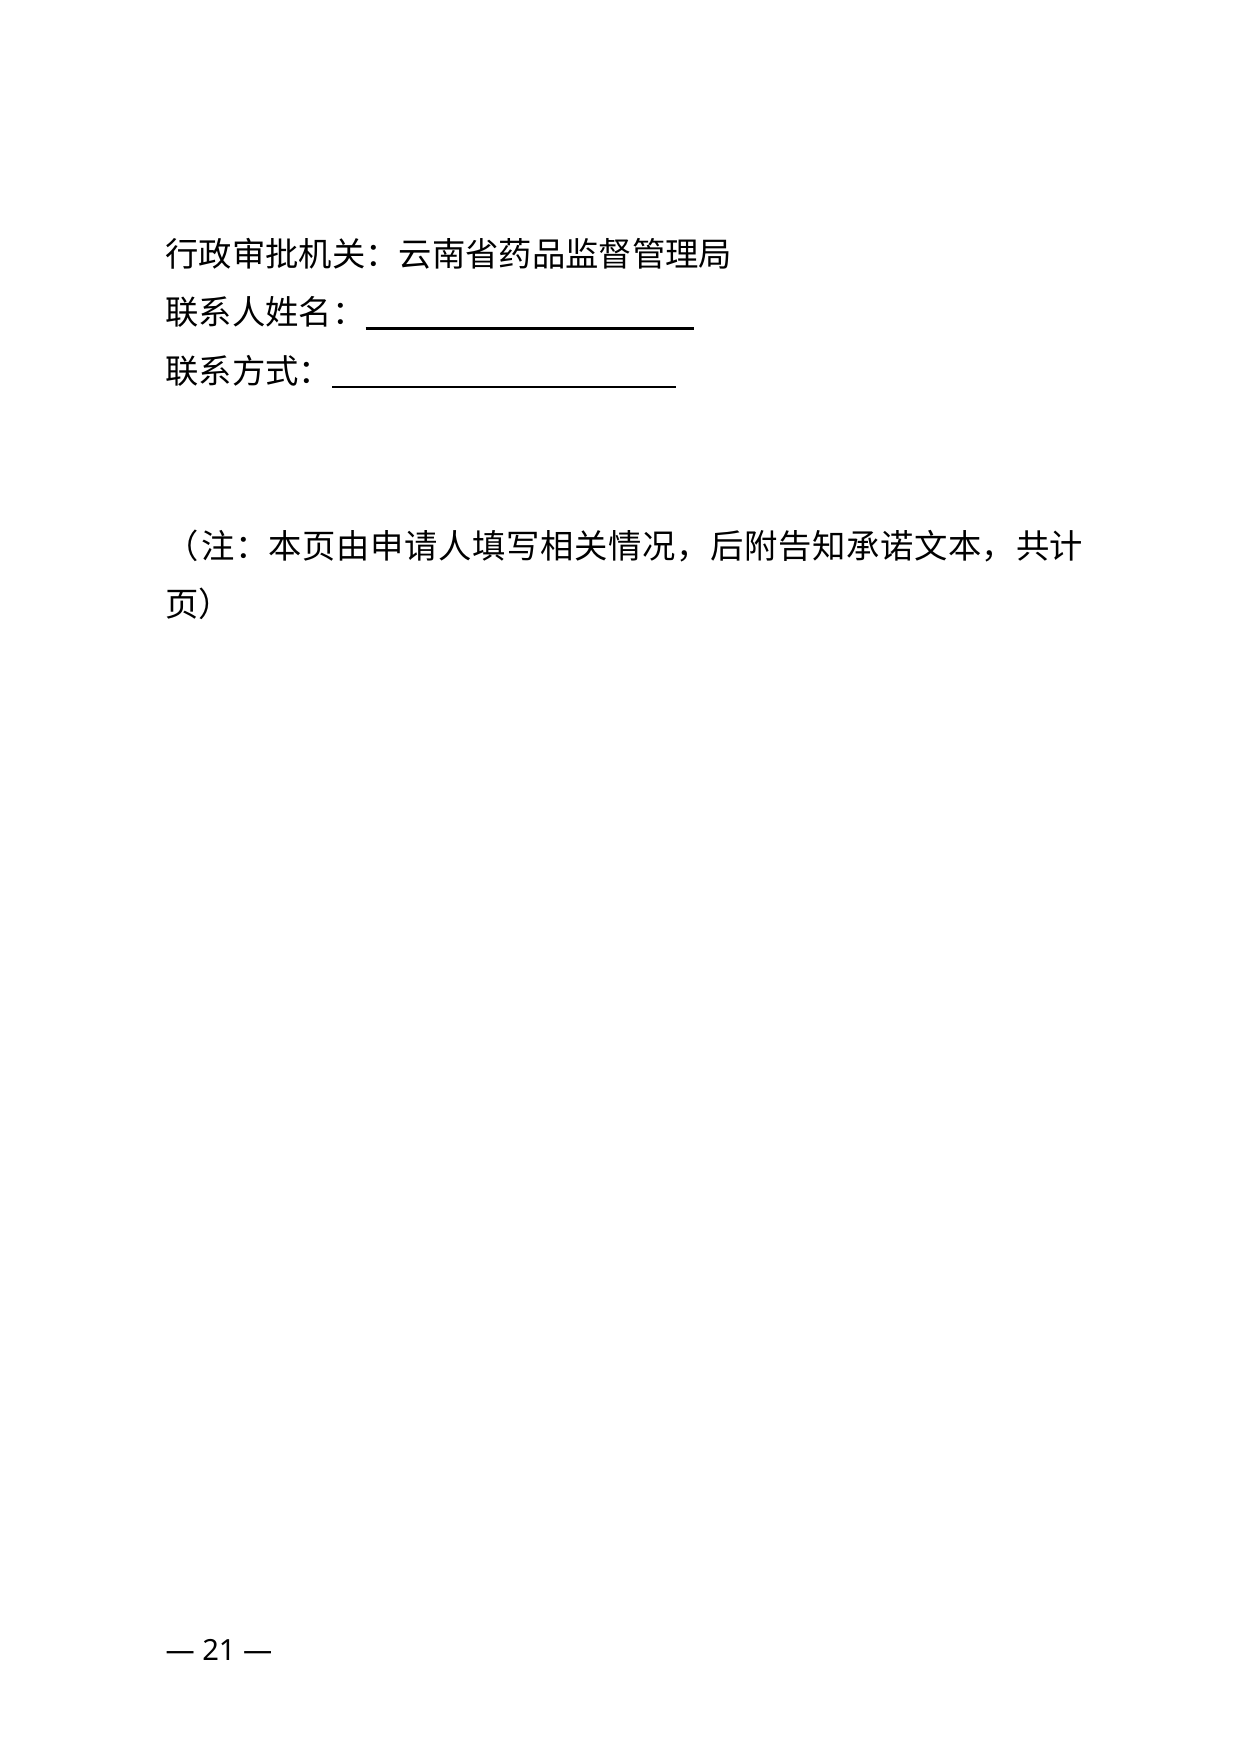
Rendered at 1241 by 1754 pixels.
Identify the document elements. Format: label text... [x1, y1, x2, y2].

text 联系方式： [165, 336, 1087, 395]
text （注：本页由申请人填写相关情况，后附告知承诺文本，共计 页） [165, 511, 1087, 628]
text 联系人姓名： [165, 278, 1087, 336]
text 行政审批机关：云南省药品监督管理局 [165, 220, 1087, 278]
